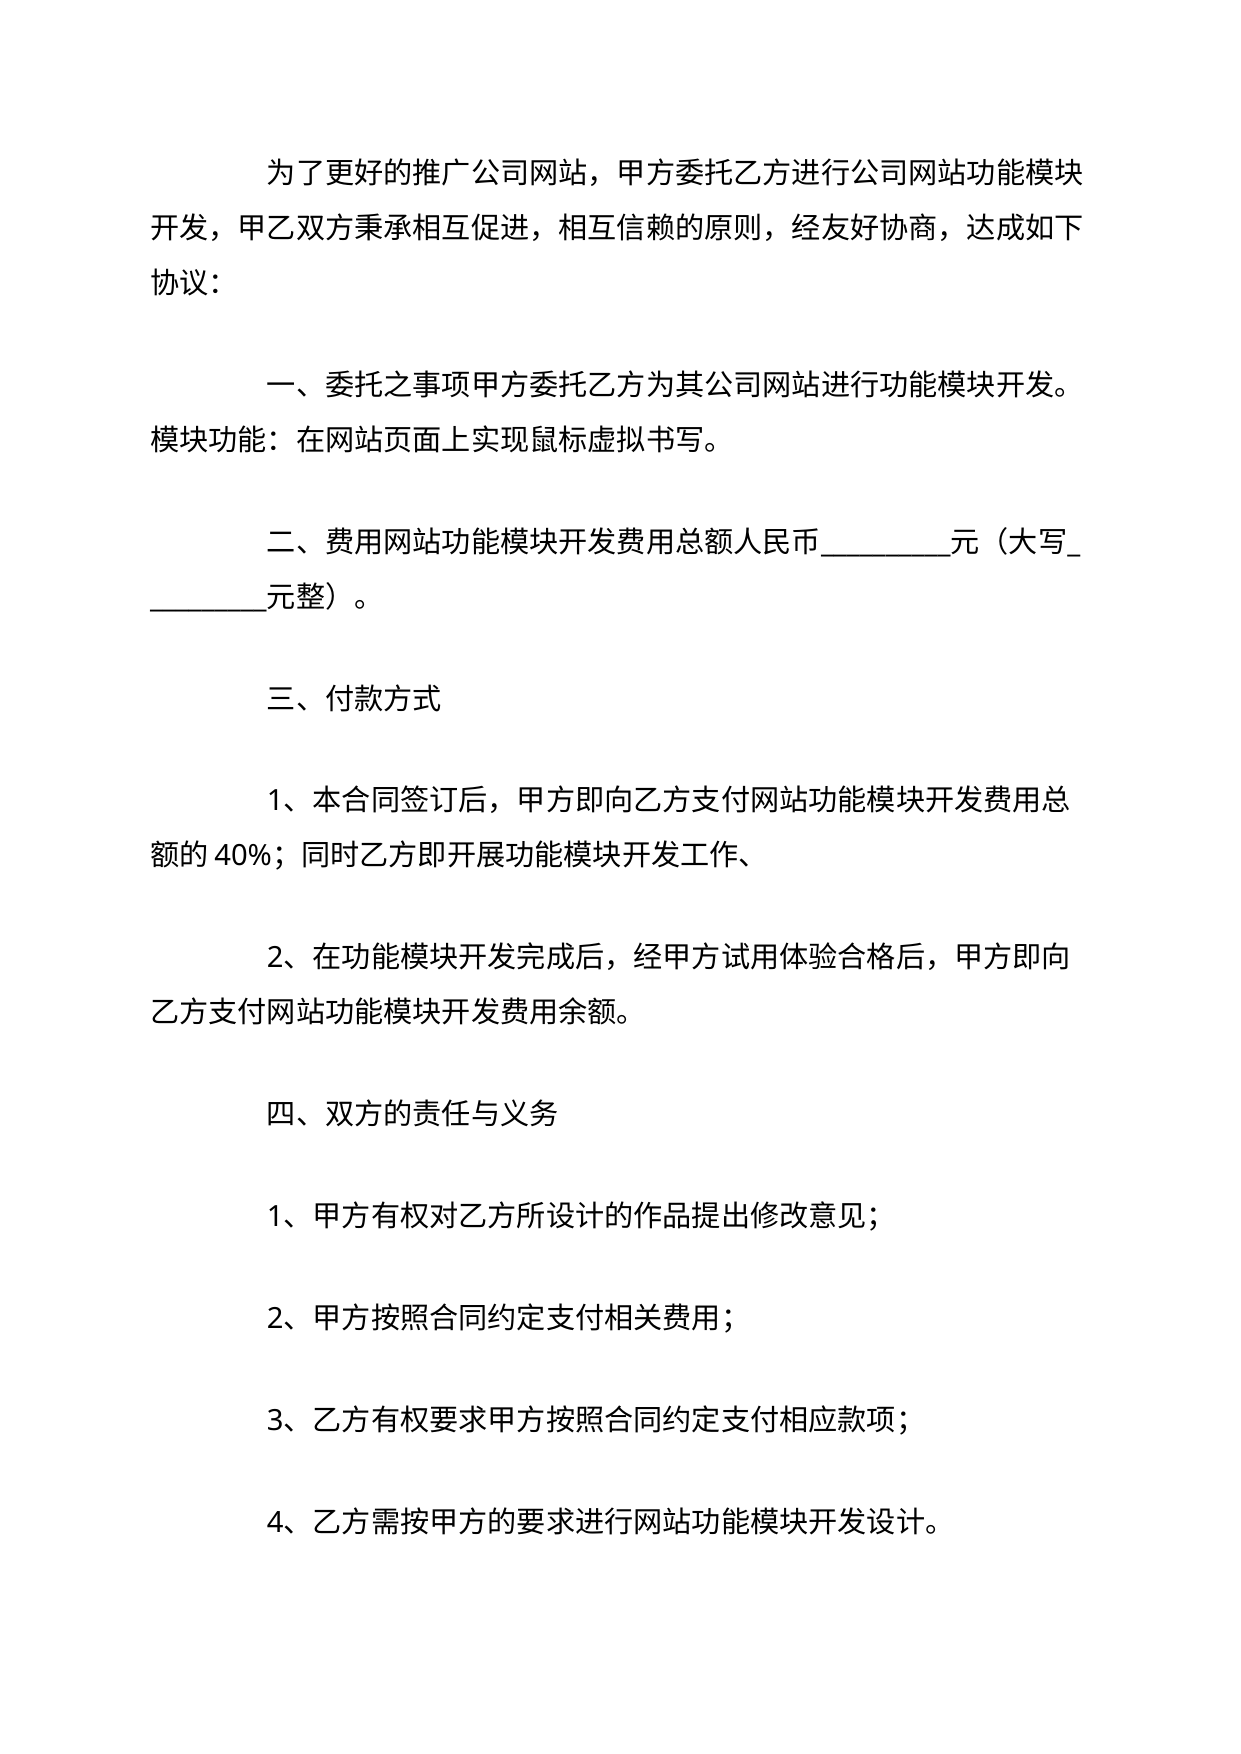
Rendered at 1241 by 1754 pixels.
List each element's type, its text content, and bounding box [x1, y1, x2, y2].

text 1、本合同签订后，甲方即向乙方支付网站功能模块开发费用总额的40%；同时乙方即开展功能模块开发工作、 [150, 777, 1090, 874]
text 一、委托之事项甲方委托乙方为其公司网站进行功能模块开发。模块功能：在网站页面上实现鼠标虚拟书写。 [150, 362, 1090, 459]
text 四、双方的责任与义务 [150, 1091, 1090, 1133]
text 三、付款方式 [150, 675, 1090, 717]
text 2、甲方按照合同约定支付相关费用； [150, 1294, 1090, 1337]
text 1、甲方有权对乙方所设计的作品提出修改意见； [150, 1192, 1090, 1235]
text 二、费用网站功能模块开发费用总额人民币__________元（大写__________元整）。 [150, 518, 1090, 616]
text 3、乙方有权要求甲方按照合同约定支付相应款项； [150, 1396, 1090, 1439]
text 2、在功能模块开发完成后，经甲方试用体验合格后，甲方即向乙方支付网站功能模块开发费用余额。 [150, 934, 1090, 1031]
text 4、乙方需按甲方的要求进行网站功能模块开发设计。 [150, 1498, 1090, 1541]
text 为了更好的推广公司网站，甲方委托乙方进行公司网站功能模块开发，甲乙双方秉承相互促进，相互信赖的原则，经友好协商，达成如下协议： [150, 150, 1090, 302]
